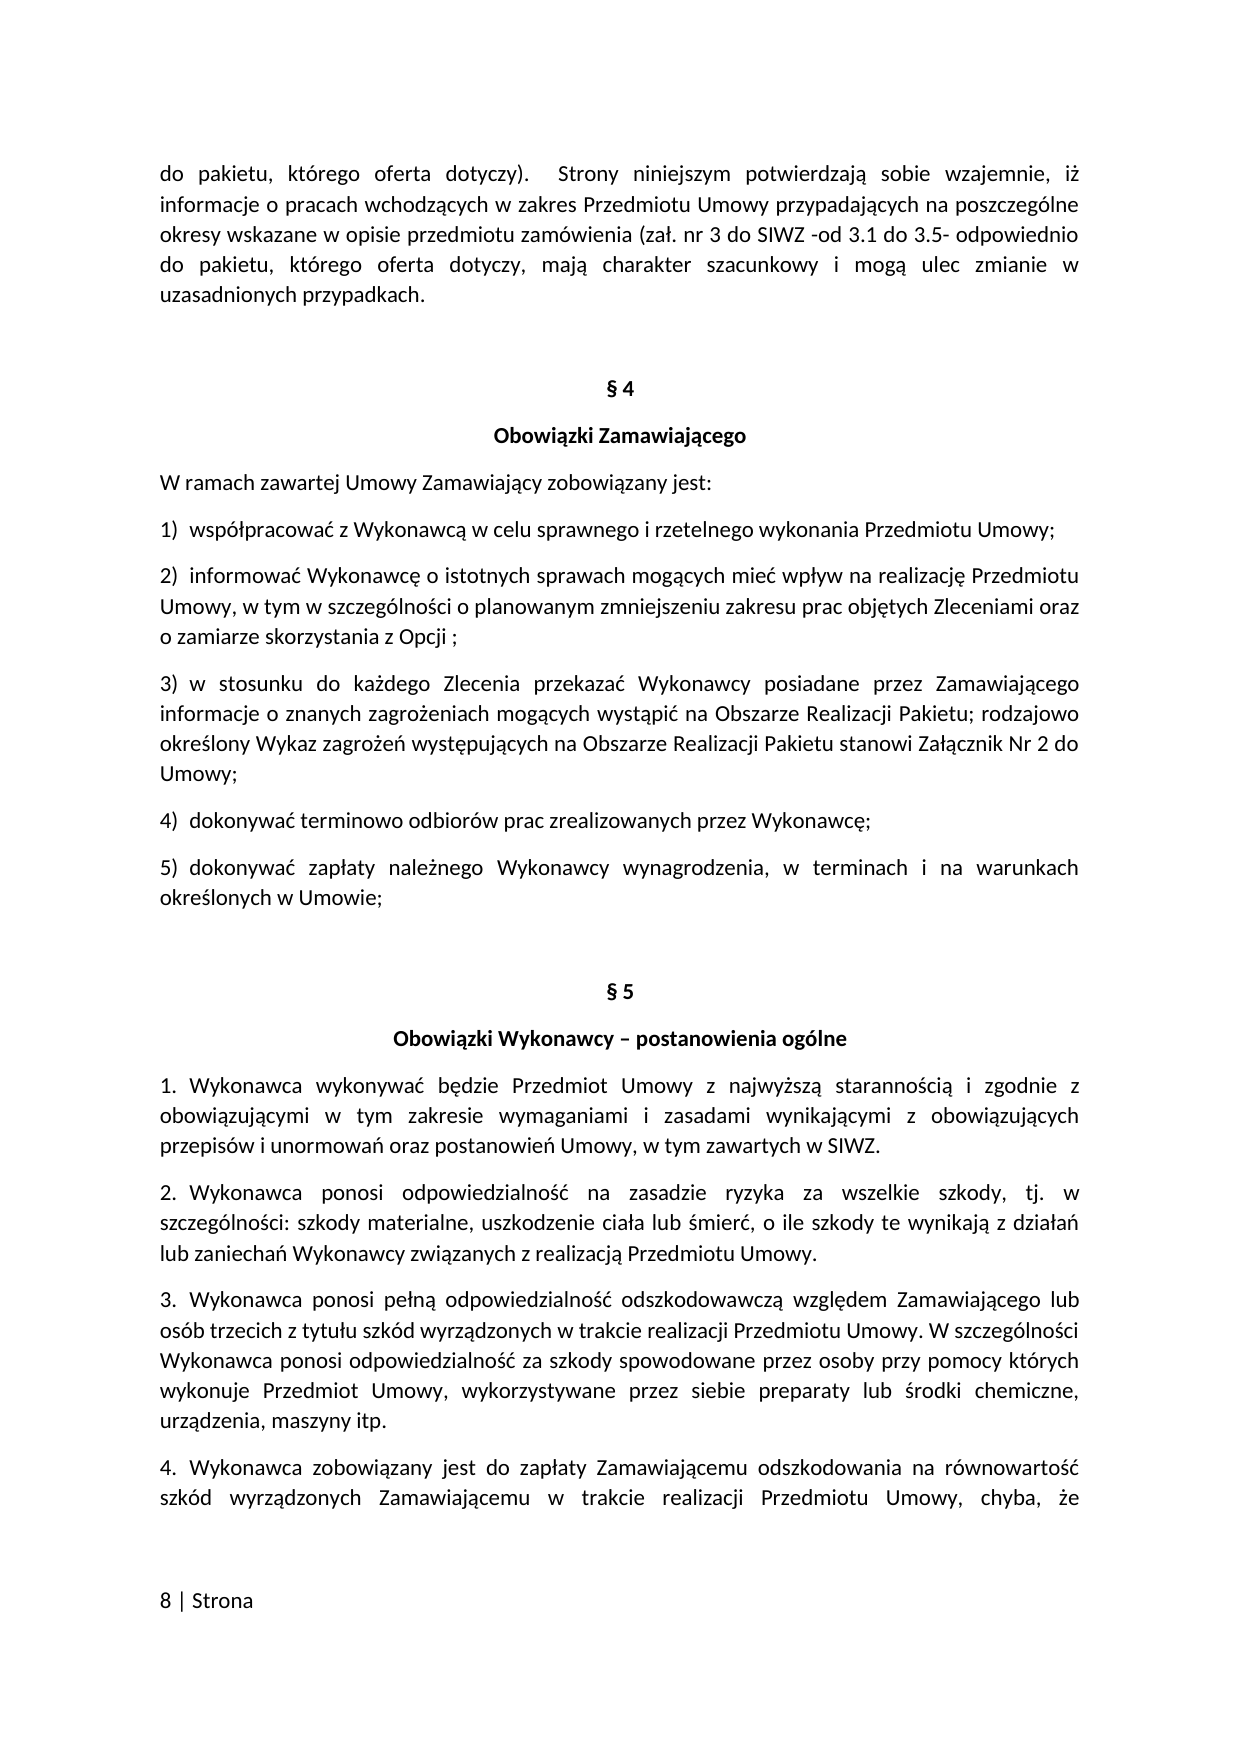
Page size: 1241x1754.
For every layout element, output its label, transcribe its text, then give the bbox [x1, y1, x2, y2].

text 1) współpracować z Wykonawcą w celu sprawnego i rzetelnego wykonania Przedmiotu Umowy; [159, 515, 1081, 543]
text W ramach zawartej Umowy Zamawiający zobowiązany jest: [159, 468, 1081, 496]
text Obowiązki Zamawiającego [159, 421, 1081, 449]
text 3) w stosunku do każdego Zlecenia przekazać Wykonawcy posiadane przez Zamawiającego informacje o znanych zagrożeniach mogących wystąpić na Obszarze Realizacji Pakietu; rodzajowo określony Wykaz zagrożeń występujących na Obszarze Realizacji Pakietu stanowi Załącznik Nr 2 do Umowy; [159, 669, 1081, 787]
text 2) informować Wykonawcę o istotnych sprawach mogących mieć wpływ na realizację Przedmiotu Umowy, w tym w szczególności o planowanym zmniejszeniu zakresu prac objętych Zleceniami oraz o zamiarze skorzystania z Opcji ; [159, 562, 1081, 650]
text 1. Wykonawca wykonywać będzie Przedmiot Umowy z najwyższą starannością i zgodnie z obowiązującymi w tym zakresie wymaganiami i zasadami wynikającymi z obowiązujących przepisów i unormowań oraz postanowień Umowy, w tym zawartych w SIWZ. [159, 1071, 1081, 1159]
text 3. Wykonawca ponosi pełną odpowiedzialność odszkodowawczą względem Zamawiającego lub osób trzecich z tytułu szkód wyrządzonych w trakcie realizacji Przedmiotu Umowy. W szczególności Wykonawca ponosi odpowiedzialność za szkody spowodowane przez osoby przy pomocy których wykonuje Przedmiot Umowy, wykorzystywane przez siebie preparaty lub środki chemiczne, urządzenia, maszyny itp. [159, 1286, 1081, 1434]
text § 4 [159, 374, 1081, 402]
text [159, 159, 1081, 308]
text § 5 [159, 977, 1081, 1005]
text 5) dokonywać zapłaty należnego Wykonawcy wynagrodzenia, w terminach i na warunkach określonych w Umowie; [159, 853, 1081, 911]
text 2. Wykonawca ponosi odpowiedzialność na zasadzie ryzyka za wszelkie szkody, tj. w szczególności: szkody materialne, uszkodzenie ciała lub śmierć, o ile szkody te wynikają z działań lub zaniechań Wykonawcy związanych z realizacją Przedmiotu Umowy. [159, 1178, 1081, 1267]
text 4) dokonywać terminowo odbiorów prac zrealizowanych przez Wykonawcę; [159, 806, 1081, 834]
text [159, 1453, 1081, 1511]
text Obowiązki Wykonawcy – postanowienia ogólne [159, 1024, 1081, 1052]
